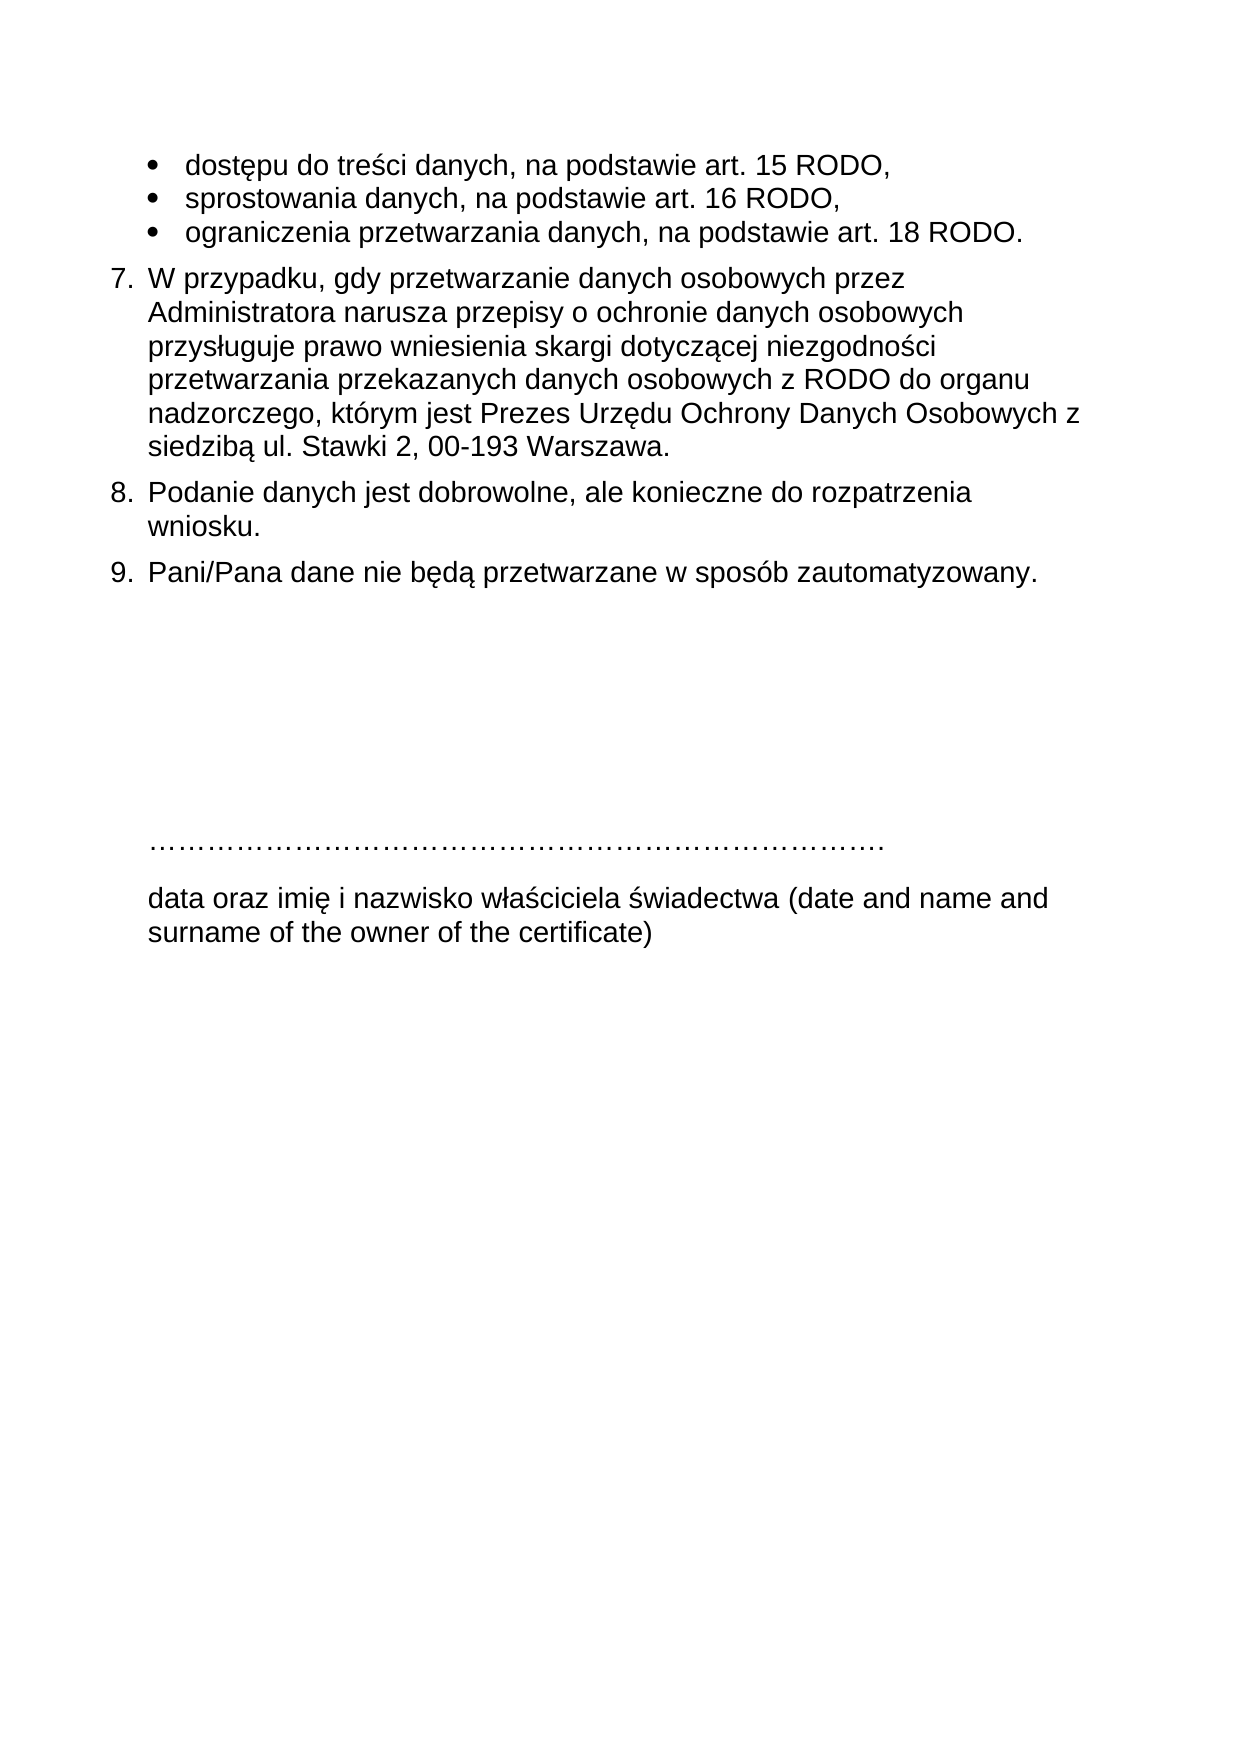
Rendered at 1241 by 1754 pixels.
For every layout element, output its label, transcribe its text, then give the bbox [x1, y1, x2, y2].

list Podanie danych jest dobrowolne, ale konieczne do rozpatrzenia wniosku. [110, 475, 1092, 542]
list ograniczenia przetwarzania danych, na podstawie art. 18 RODO. [148, 215, 1092, 249]
text data oraz imię i nazwisko właściciela świadectwa (date and name and surname of the owner of the certificate) [148, 881, 1092, 948]
list dostępu do treści danych, na podstawie art. 15 RODO, [148, 148, 1092, 181]
list sprostowania danych, na podstawie art. 16 RODO, [148, 181, 1092, 215]
list Pani/Pana dane nie będą przetwarzane w sposób zautomatyzowany. [110, 555, 1092, 588]
text …………………………………………………………………. [148, 822, 1092, 856]
list W przypadku, gdy przetwarzanie danych osobowych przez Administratora narusza przepisy o ochronie danych osobowych przysługuje prawo wniesienia skargi dotyczącej niezgodności przetwarzania przekazanych danych osobowych z RODO do organu nadzorczego, którym jest Prezes Urzędu Ochrony Danych Osobowych z siedzibą ul. Stawki 2, 00-193 Warszawa. [110, 261, 1092, 463]
